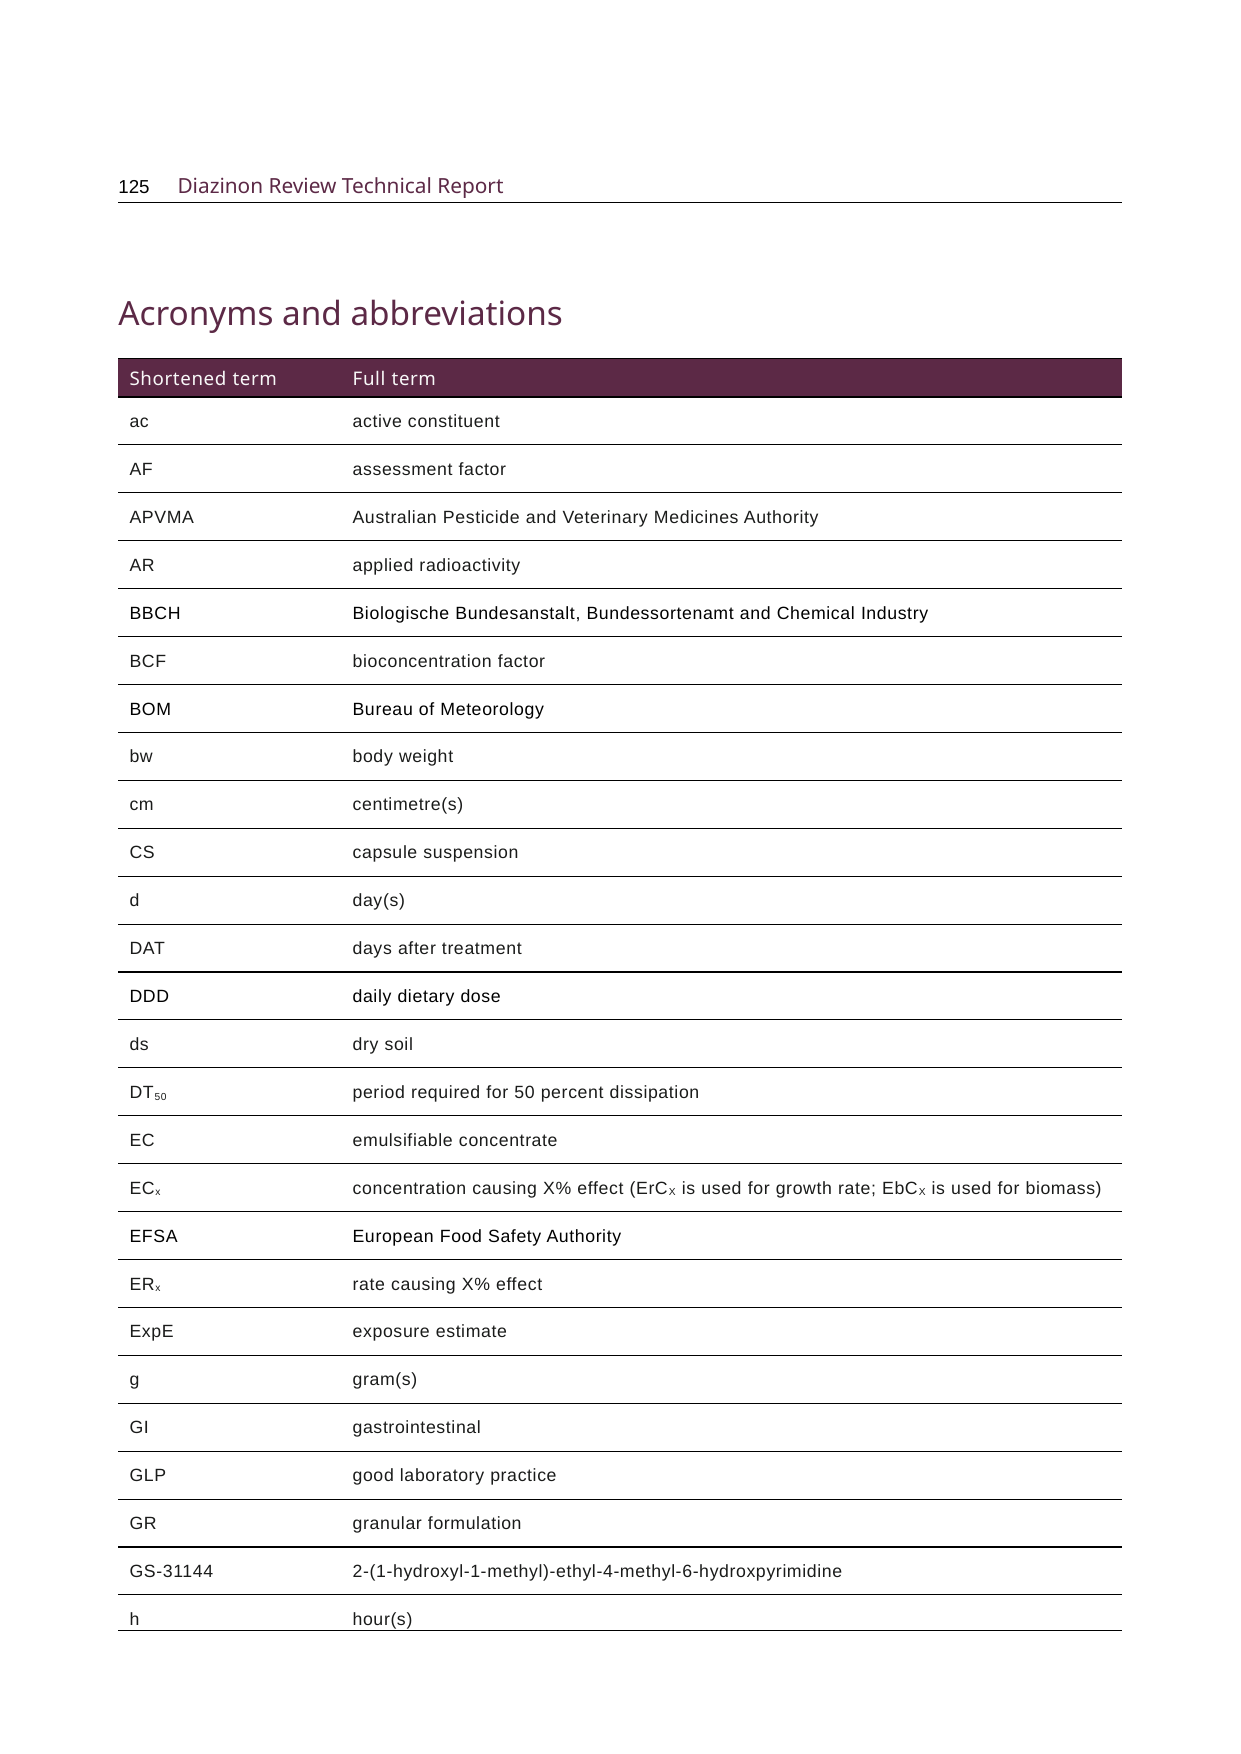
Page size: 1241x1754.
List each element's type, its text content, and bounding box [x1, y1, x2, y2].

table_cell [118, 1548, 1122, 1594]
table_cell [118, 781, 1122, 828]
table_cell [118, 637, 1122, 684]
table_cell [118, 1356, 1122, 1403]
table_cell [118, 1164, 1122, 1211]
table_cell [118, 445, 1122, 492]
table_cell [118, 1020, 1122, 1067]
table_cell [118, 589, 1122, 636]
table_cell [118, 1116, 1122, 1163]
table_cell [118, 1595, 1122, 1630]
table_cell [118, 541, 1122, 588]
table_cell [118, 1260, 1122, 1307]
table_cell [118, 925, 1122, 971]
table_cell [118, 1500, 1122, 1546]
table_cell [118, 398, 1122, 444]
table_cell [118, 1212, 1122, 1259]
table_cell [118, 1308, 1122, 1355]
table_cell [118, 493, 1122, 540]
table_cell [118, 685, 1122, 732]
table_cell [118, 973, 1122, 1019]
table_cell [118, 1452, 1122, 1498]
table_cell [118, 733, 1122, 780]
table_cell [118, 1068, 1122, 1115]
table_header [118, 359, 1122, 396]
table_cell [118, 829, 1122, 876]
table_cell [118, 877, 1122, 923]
text Acronyms and abbreviations [118, 295, 1122, 333]
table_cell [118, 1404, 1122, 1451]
